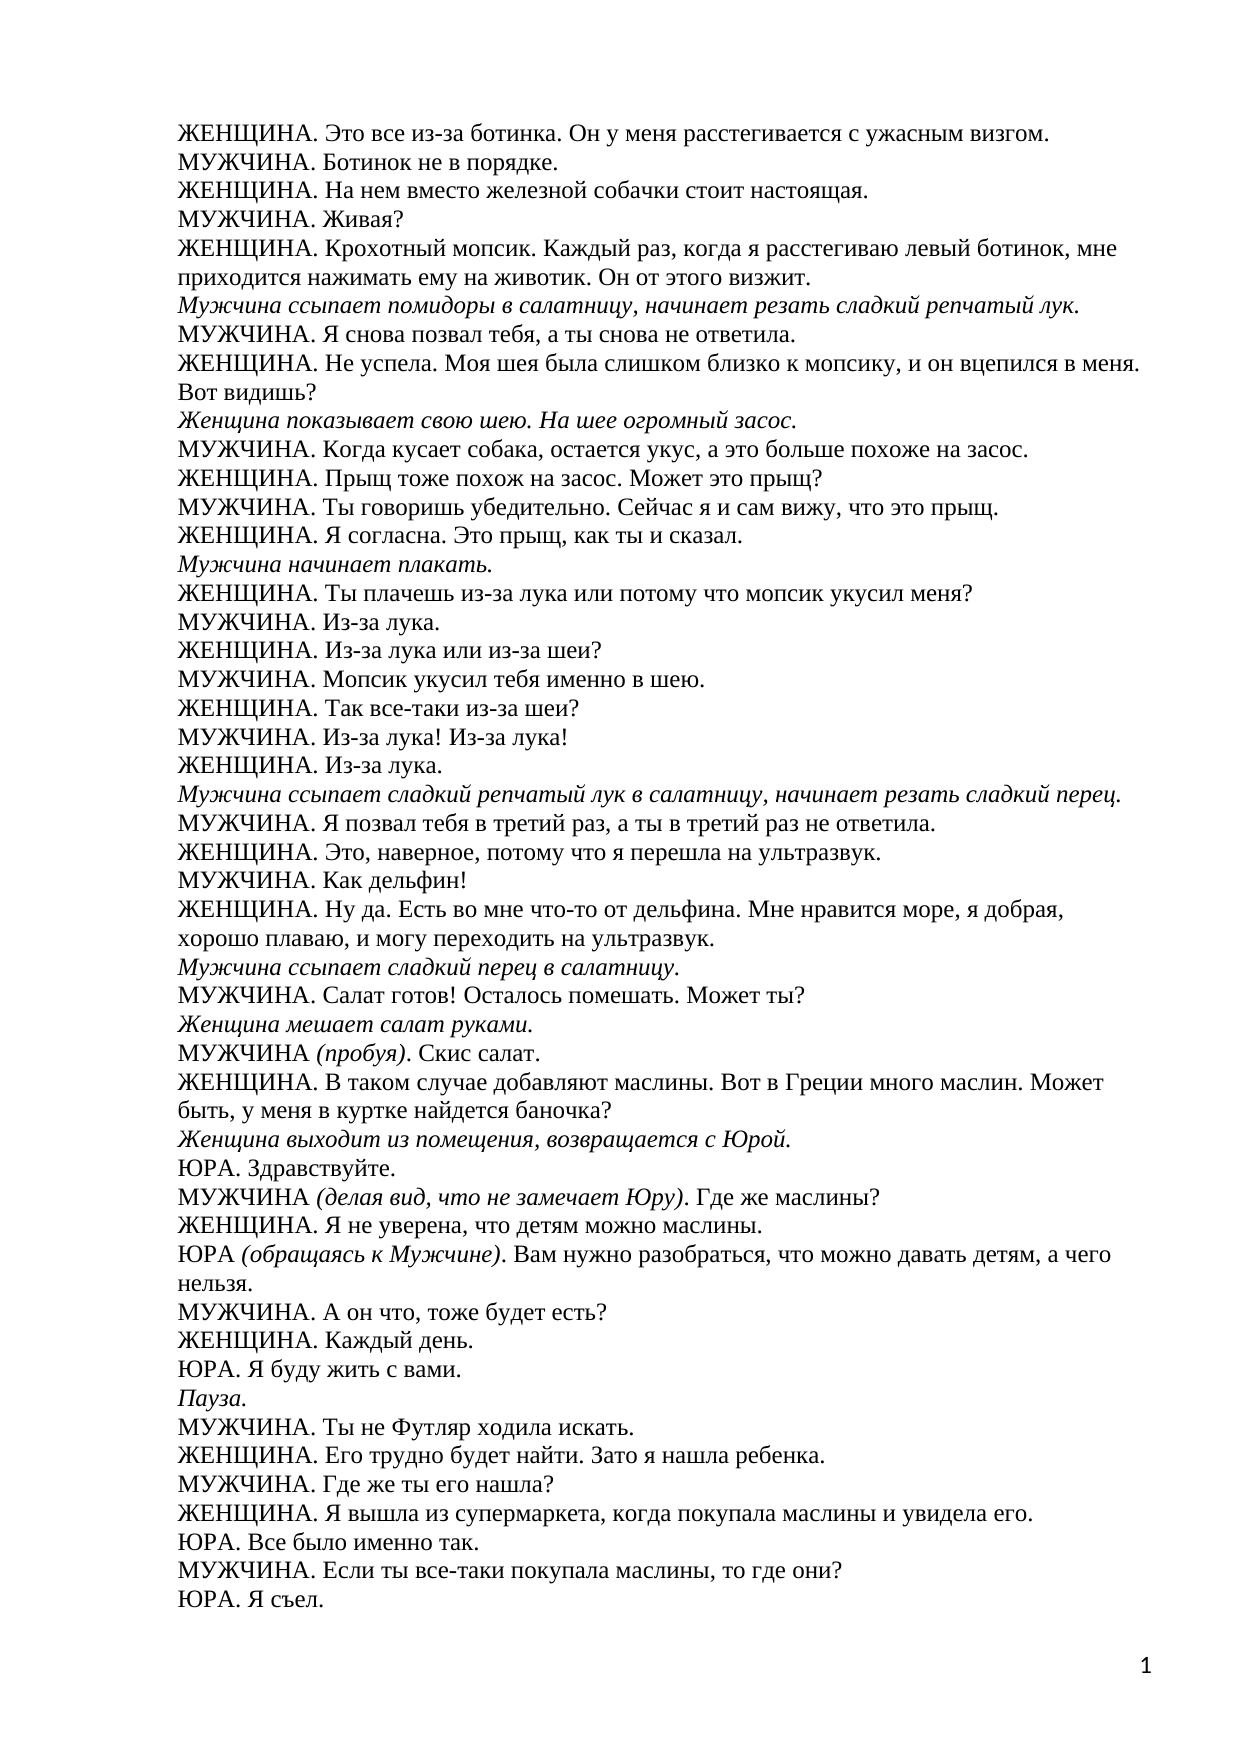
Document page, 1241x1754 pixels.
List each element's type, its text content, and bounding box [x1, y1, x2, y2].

text ЖЕНЩИНА. Ты плачешь из-за лука или потому что мопсик укусил меня? [177, 578, 1152, 607]
text Женщина выходит из помещения, возвращается с Юрой. [177, 1124, 1152, 1153]
text ЖЕНЩИНА. В таком случае добавляют маслины. Вот в Греции много маслин. Может быть, у меня в куртке найдется баночка? [177, 1067, 1152, 1124]
text МУЖЧИНА. Я снова позвал тебя, а ты снова не ответила. [177, 319, 1152, 348]
text ЖЕНЩИНА. Не успела. Моя шея была слишком близко к мопсику, и он вцепился в меня. Вот видишь? [177, 348, 1152, 406]
text Женщина мешает салат руками. [177, 1009, 1152, 1038]
text ЮРА. Все было именно так. [177, 1527, 1152, 1556]
text ЮРА. Здравствуйте. [177, 1153, 1152, 1182]
text ЖЕНЩИНА. Ну да. Есть во мне что-то от дельфина. Мне нравится море, я добрая, хорошо плаваю, и могу переходить на ультразвук. [177, 894, 1152, 952]
text ЖЕНЩИНА. Так все-таки из-за шеи? [177, 693, 1152, 722]
text ЖЕНЩИНА. Крохотный мопсик. Каждый раз, когда я расстегиваю левый ботинок, мне приходится нажимать ему на животик. Он от этого визжит. [177, 233, 1152, 291]
text ЖЕНЩИНА. Его трудно будет найти. Зато я нашла ребенка. [177, 1441, 1152, 1469]
text МУЖЧИНА. Если ты все-таки покупала маслины, то где они? [177, 1556, 1152, 1584]
text МУЖЧИНА. Из-за лука! Из-за лука! [177, 722, 1152, 751]
text ЖЕНЩИНА. Это все из-за ботинка. Он у меня расстегивается с ужасным визгом. [177, 118, 1152, 147]
text ЖЕНЩИНА. Это, наверное, потому что я перешла на ультразвук. [177, 837, 1152, 866]
text ЖЕНЩИНА. На нем вместо железной собачки стоит настоящая. [177, 176, 1152, 204]
text МУЖЧИНА (пробуя). Скис салат. [177, 1038, 1152, 1067]
text ЮРА. Я буду жить с вами. [177, 1354, 1152, 1383]
text МУЖЧИНА (делая вид, что не замечает Юру). Где же маслины? [177, 1182, 1152, 1211]
text ЖЕНЩИНА. Я не уверена, что детям можно маслины. [177, 1211, 1152, 1239]
text ЮРА (обращаясь к Мужчине). Вам нужно разобраться, что можно давать детям, а чего нельзя. [177, 1239, 1152, 1297]
text ЖЕНЩИНА. Каждый день. [177, 1326, 1152, 1354]
text ЖЕНЩИНА. Я согласна. Это прыщ, как ты и сказал. [177, 521, 1152, 549]
text МУЖЧИНА. А он что, тоже будет есть? [177, 1297, 1152, 1326]
text Пауза. [177, 1383, 1152, 1412]
text МУЖЧИНА. Живая? [177, 204, 1152, 233]
text ЖЕНЩИНА. Я вышла из супермаркета, когда покупала маслины и увидела его. [177, 1498, 1152, 1527]
text Мужчина ссыпает сладкий перец в салатницу. [177, 952, 1152, 981]
text ЮРА. Я съел. [177, 1584, 1152, 1613]
text Женщина показывает свою шею. На шее огромный засос. [177, 406, 1152, 434]
text МУЖЧИНА. Мопсик укусил тебя именно в шею. [177, 664, 1152, 693]
text МУЖЧИНА. Как дельфин! [177, 866, 1152, 894]
text МУЖЧИНА. Когда кусает собака, остается укус, а это больше похоже на засос. [177, 434, 1152, 463]
text МУЖЧИНА. Ты не Футляр ходила искать. [177, 1412, 1152, 1441]
text Мужчина ссыпает сладкий репчатый лук в салатницу, начинает резать сладкий перец. [177, 779, 1152, 808]
text МУЖЧИНА. Ботинок не в порядке. [177, 147, 1152, 176]
text МУЖЧИНА. Ты говоришь убедительно. Сейчас я и сам вижу, что это прыщ. [177, 492, 1152, 521]
text МУЖЧИНА. Из-за лука. [177, 607, 1152, 636]
text МУЖЧИНА. Где же ты его нашла? [177, 1469, 1152, 1498]
text ЖЕНЩИНА. Прыщ тоже похож на засос. Может это прыщ? [177, 463, 1152, 492]
text МУЖЧИНА. Я позвал тебя в третий раз, а ты в третий раз не ответила. [177, 808, 1152, 837]
text Мужчина начинает плакать. [177, 549, 1152, 578]
text ЖЕНЩИНА. Из-за лука или из-за шеи? [177, 636, 1152, 664]
text МУЖЧИНА. Салат готов! Осталось помешать. Может ты? [177, 981, 1152, 1009]
text ЖЕНЩИНА. Из-за лука. [177, 751, 1152, 779]
text Мужчина ссыпает помидоры в салатницу, начинает резать сладкий репчатый лук. [177, 291, 1152, 319]
